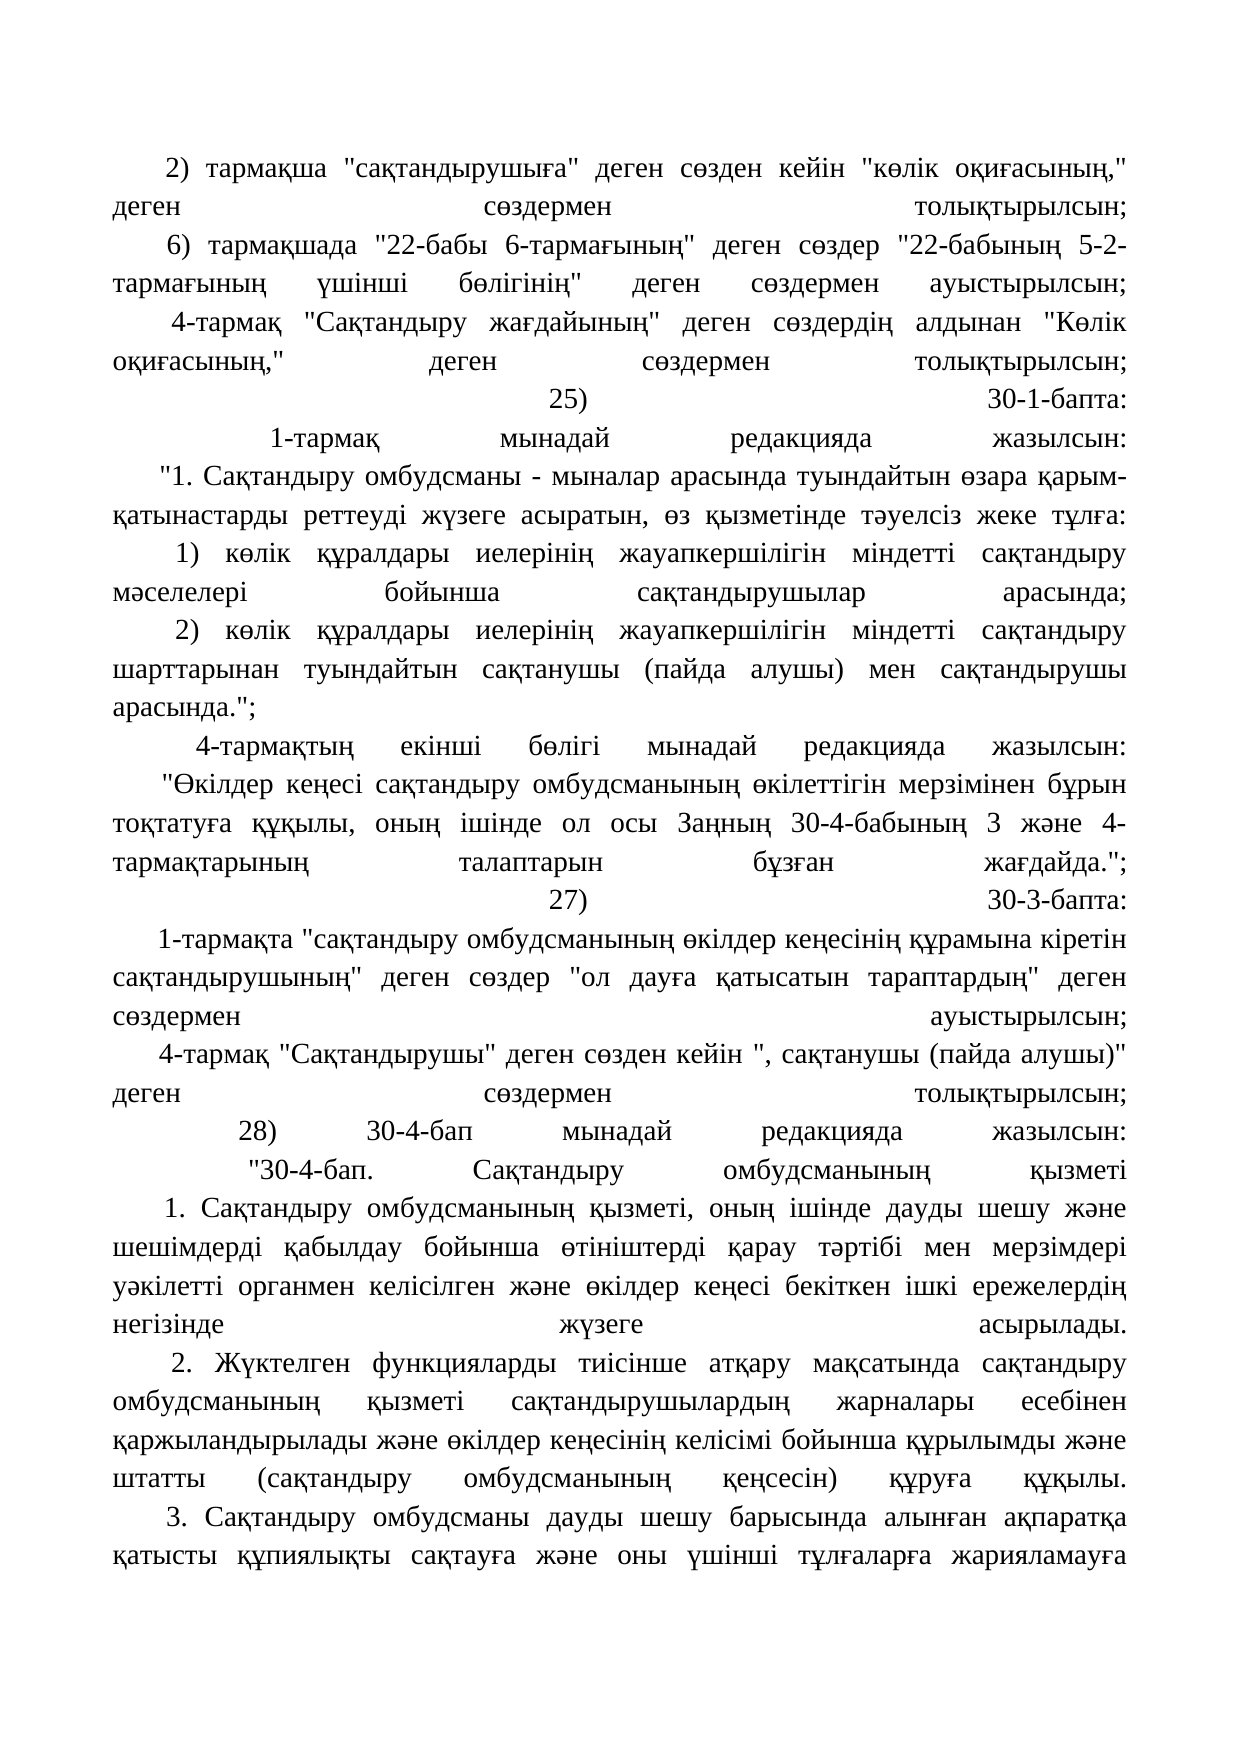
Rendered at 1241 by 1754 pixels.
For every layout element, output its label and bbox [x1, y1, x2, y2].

text [112, 150, 1128, 1571]
